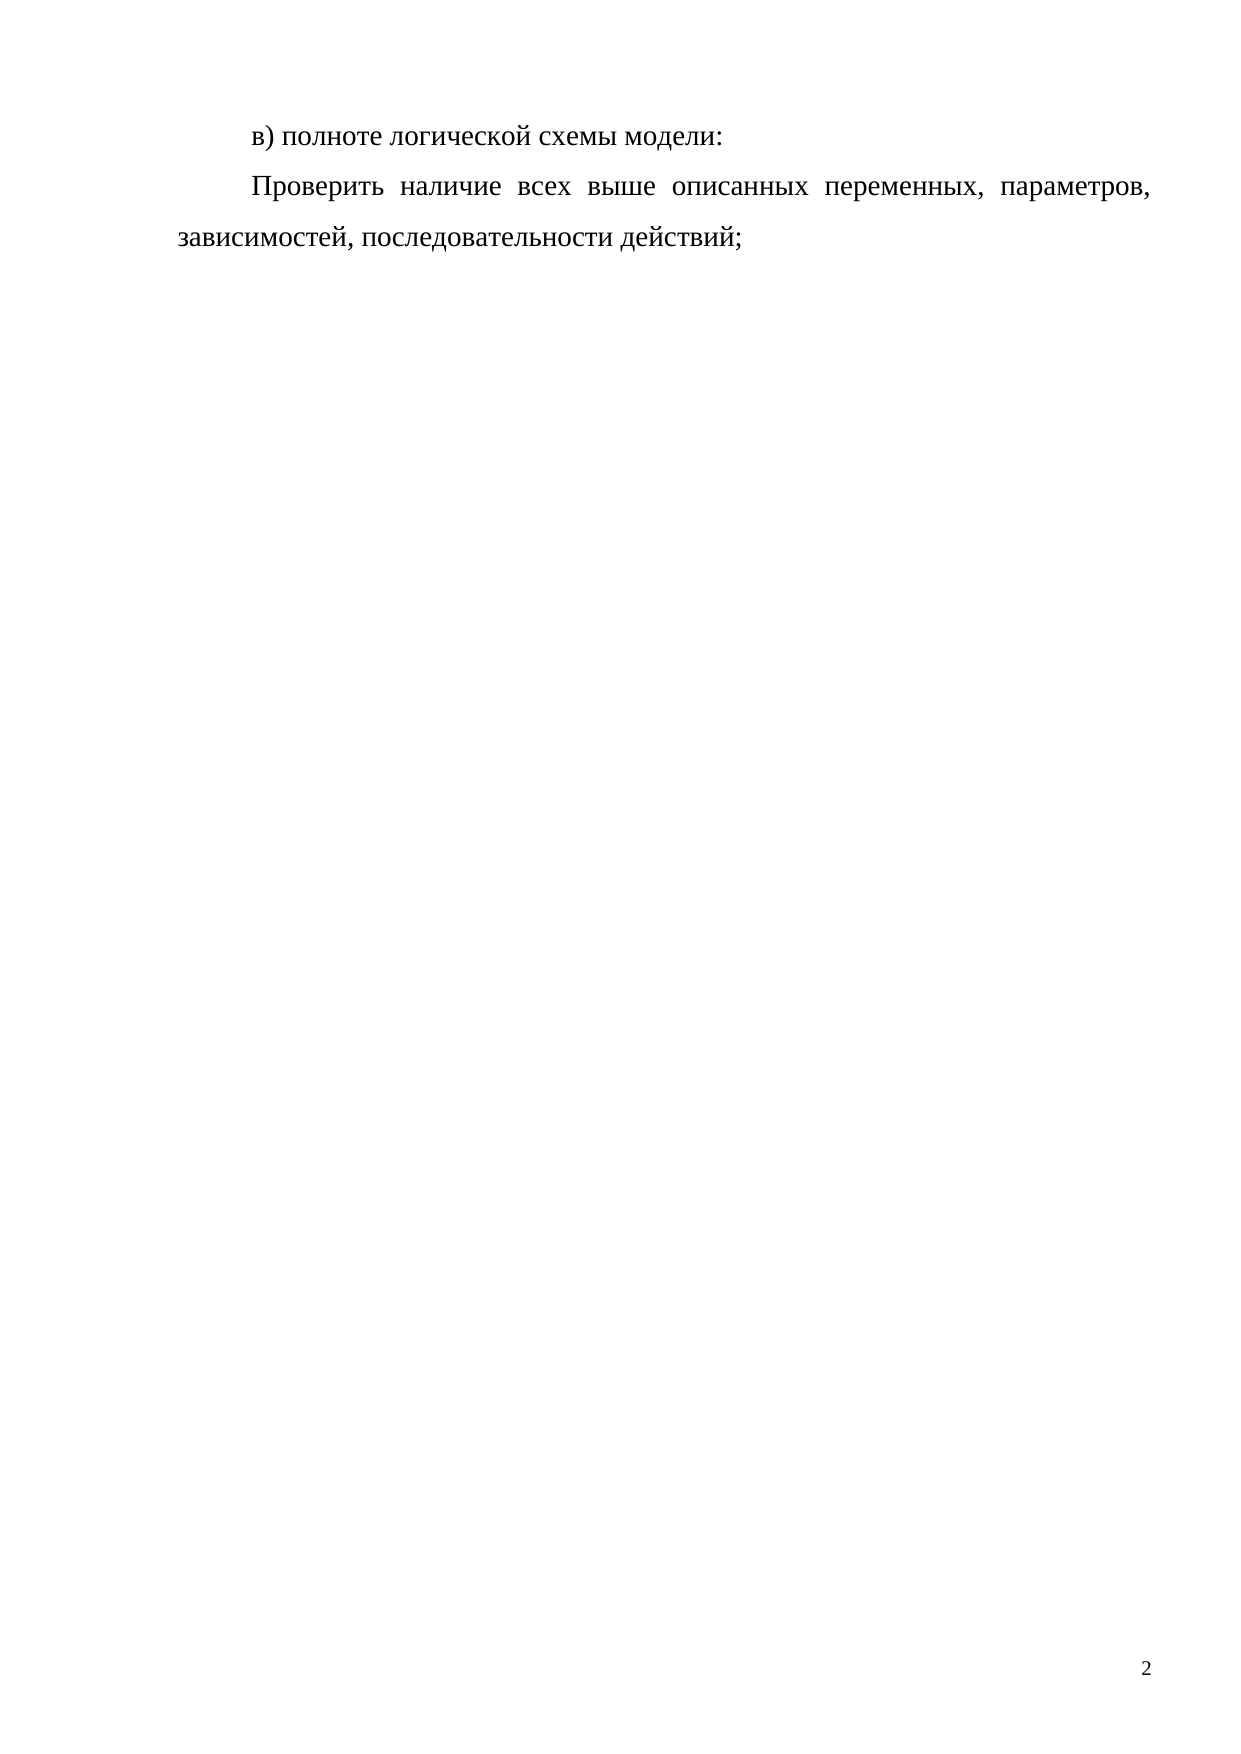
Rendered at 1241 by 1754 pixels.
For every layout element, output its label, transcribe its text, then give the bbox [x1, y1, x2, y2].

text в) полноте логической схемы модели: [177, 118, 1152, 152]
text Проверить наличие всех выше описанных переменных, параметров, зависимостей, последовательности действий; [177, 168, 1152, 252]
